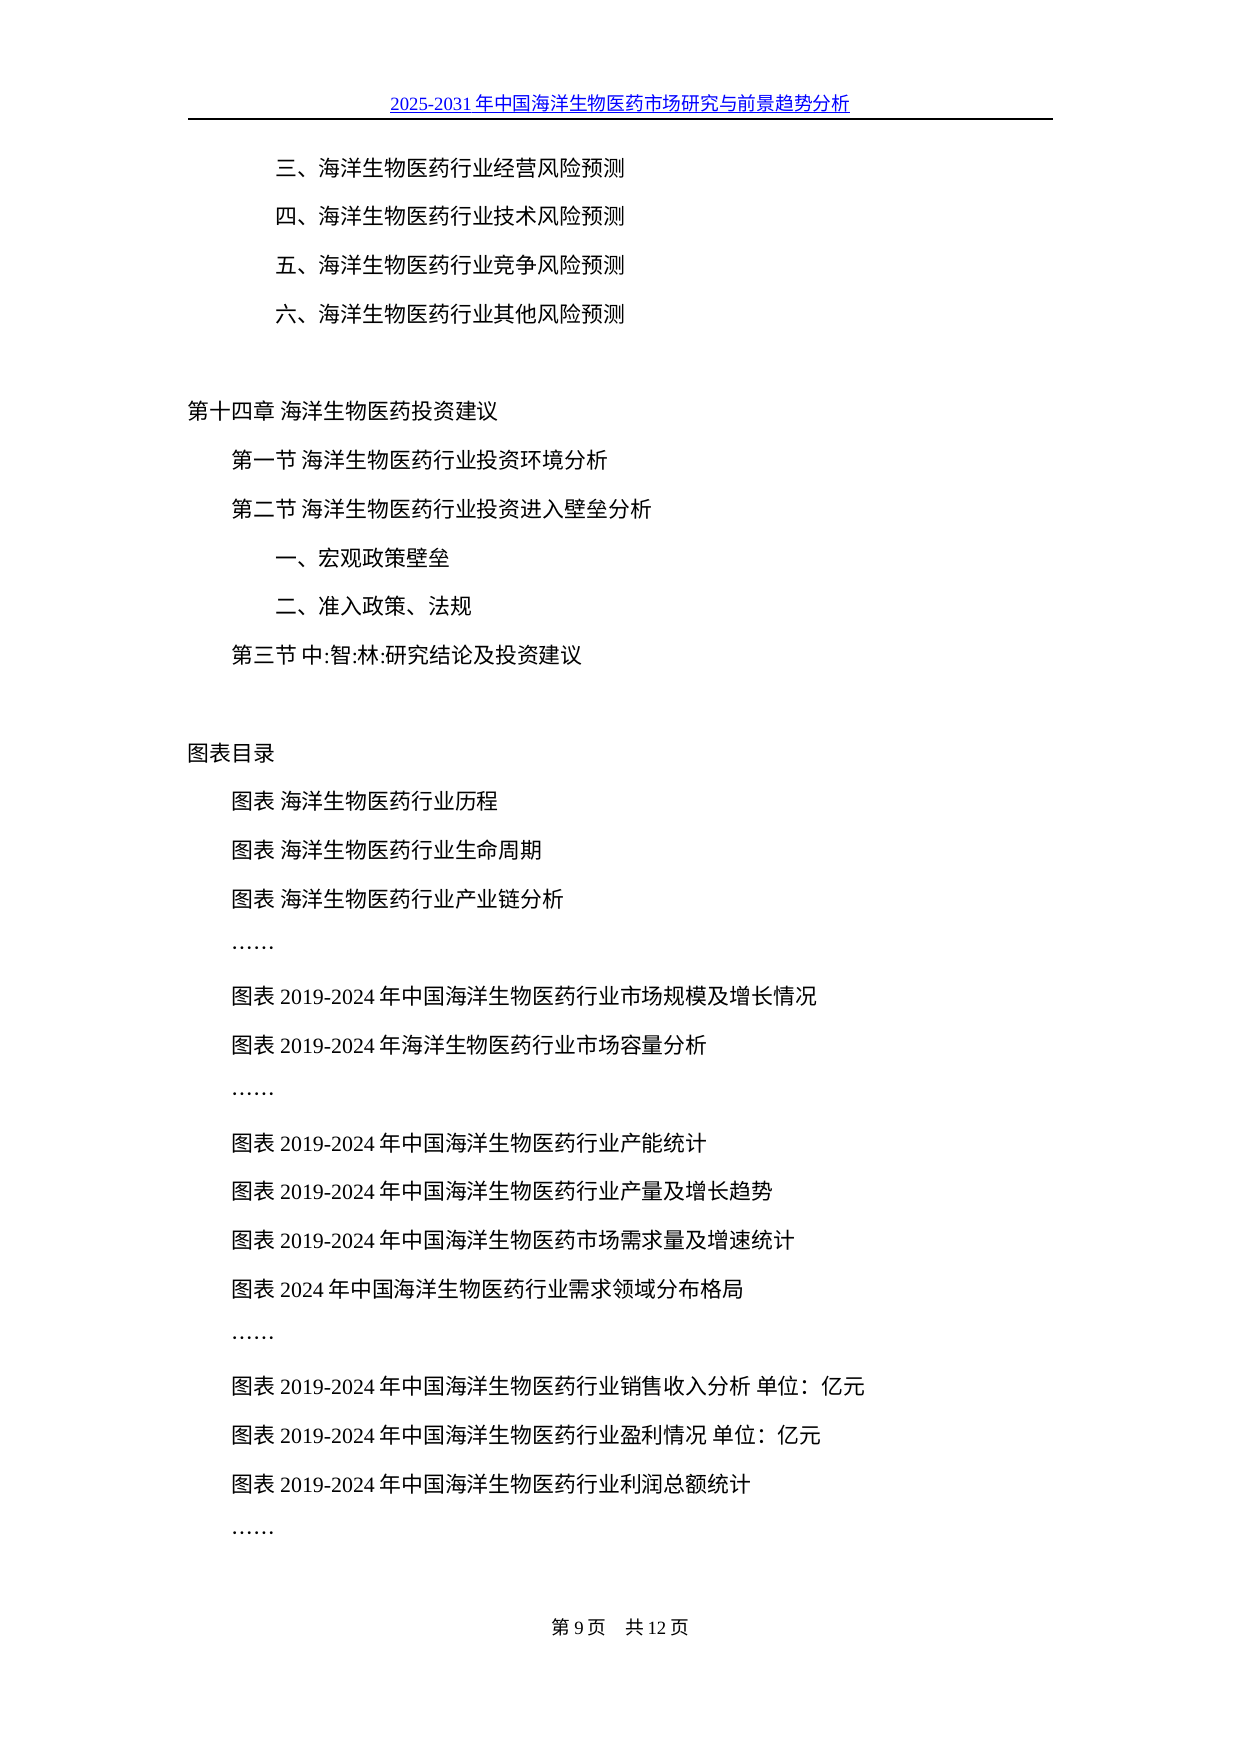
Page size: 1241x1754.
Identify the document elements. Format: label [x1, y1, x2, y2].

text [187, 150, 1053, 1548]
